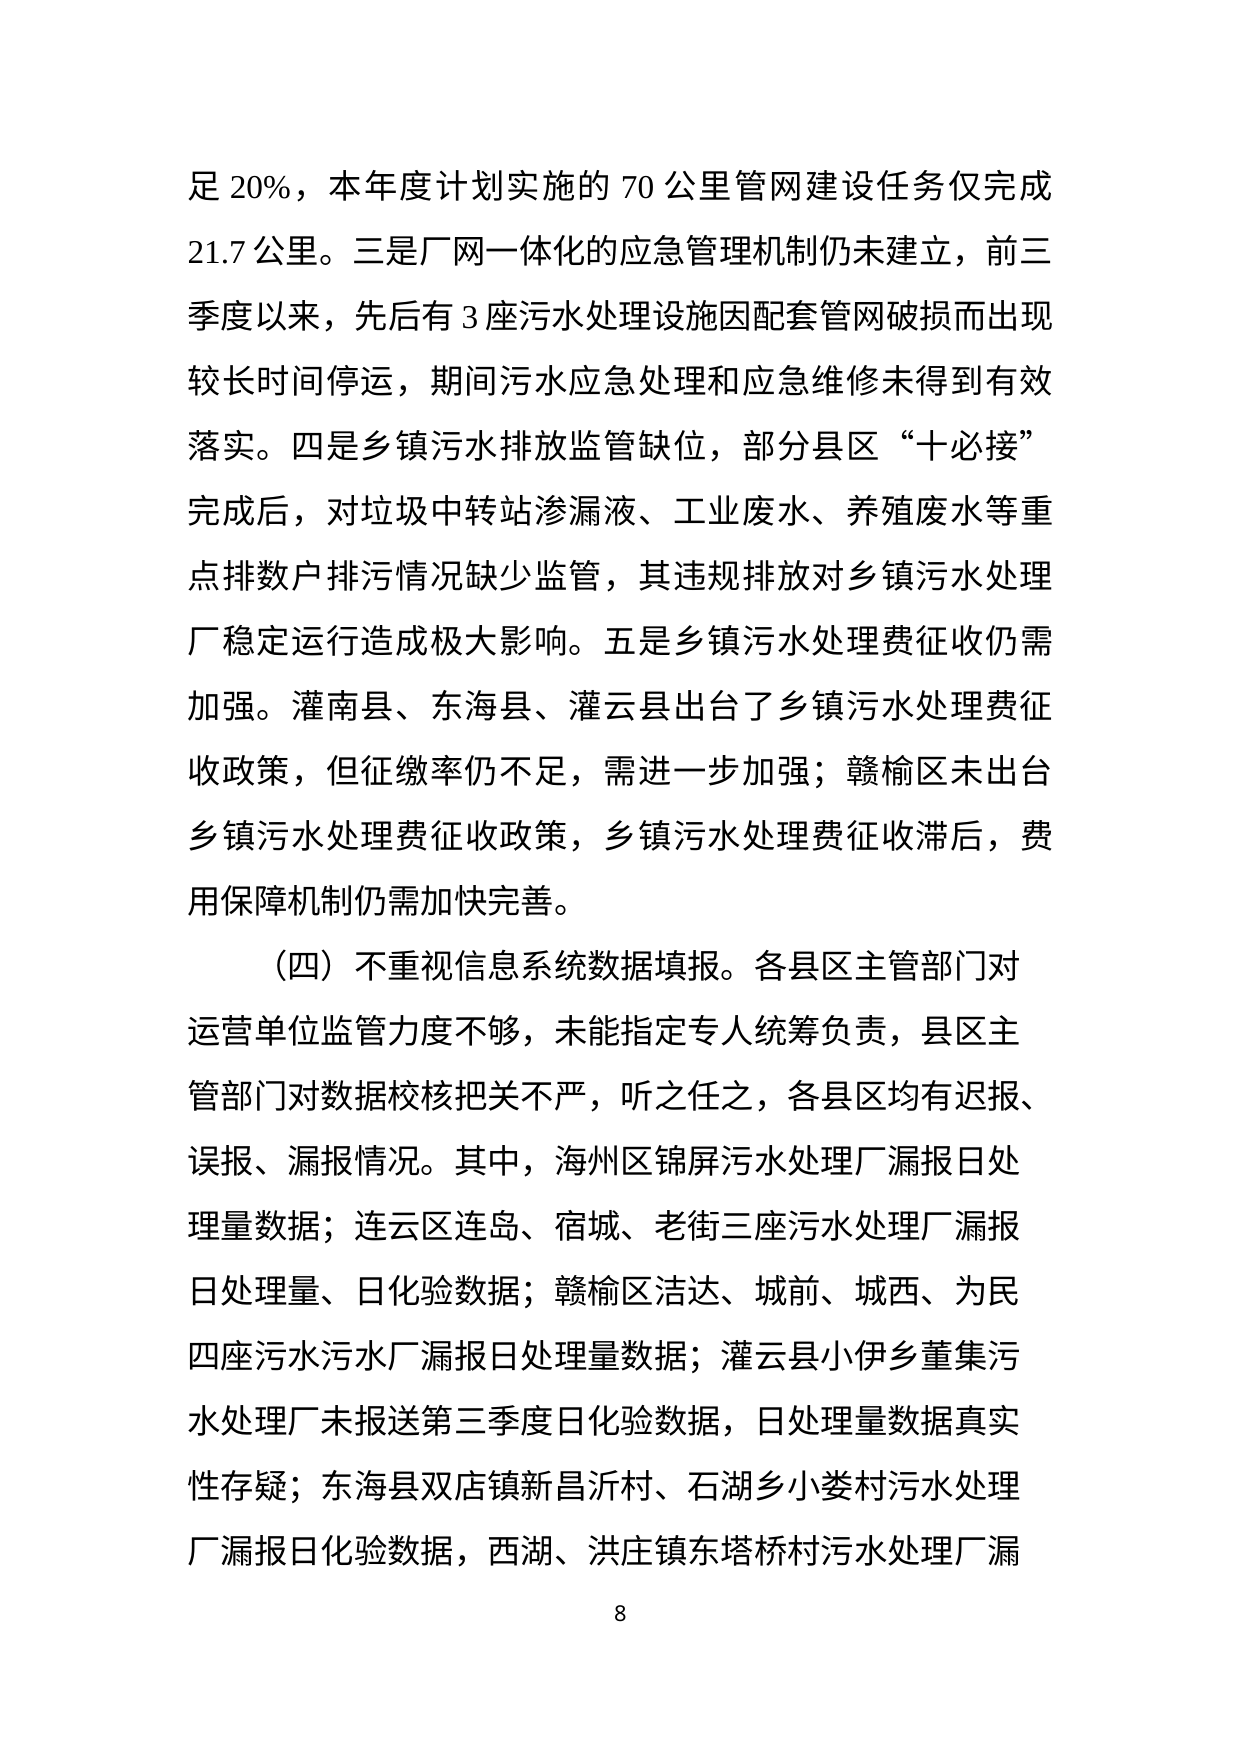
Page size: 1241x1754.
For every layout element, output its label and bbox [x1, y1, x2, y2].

text [187, 152, 1053, 932]
text [187, 932, 1053, 1582]
